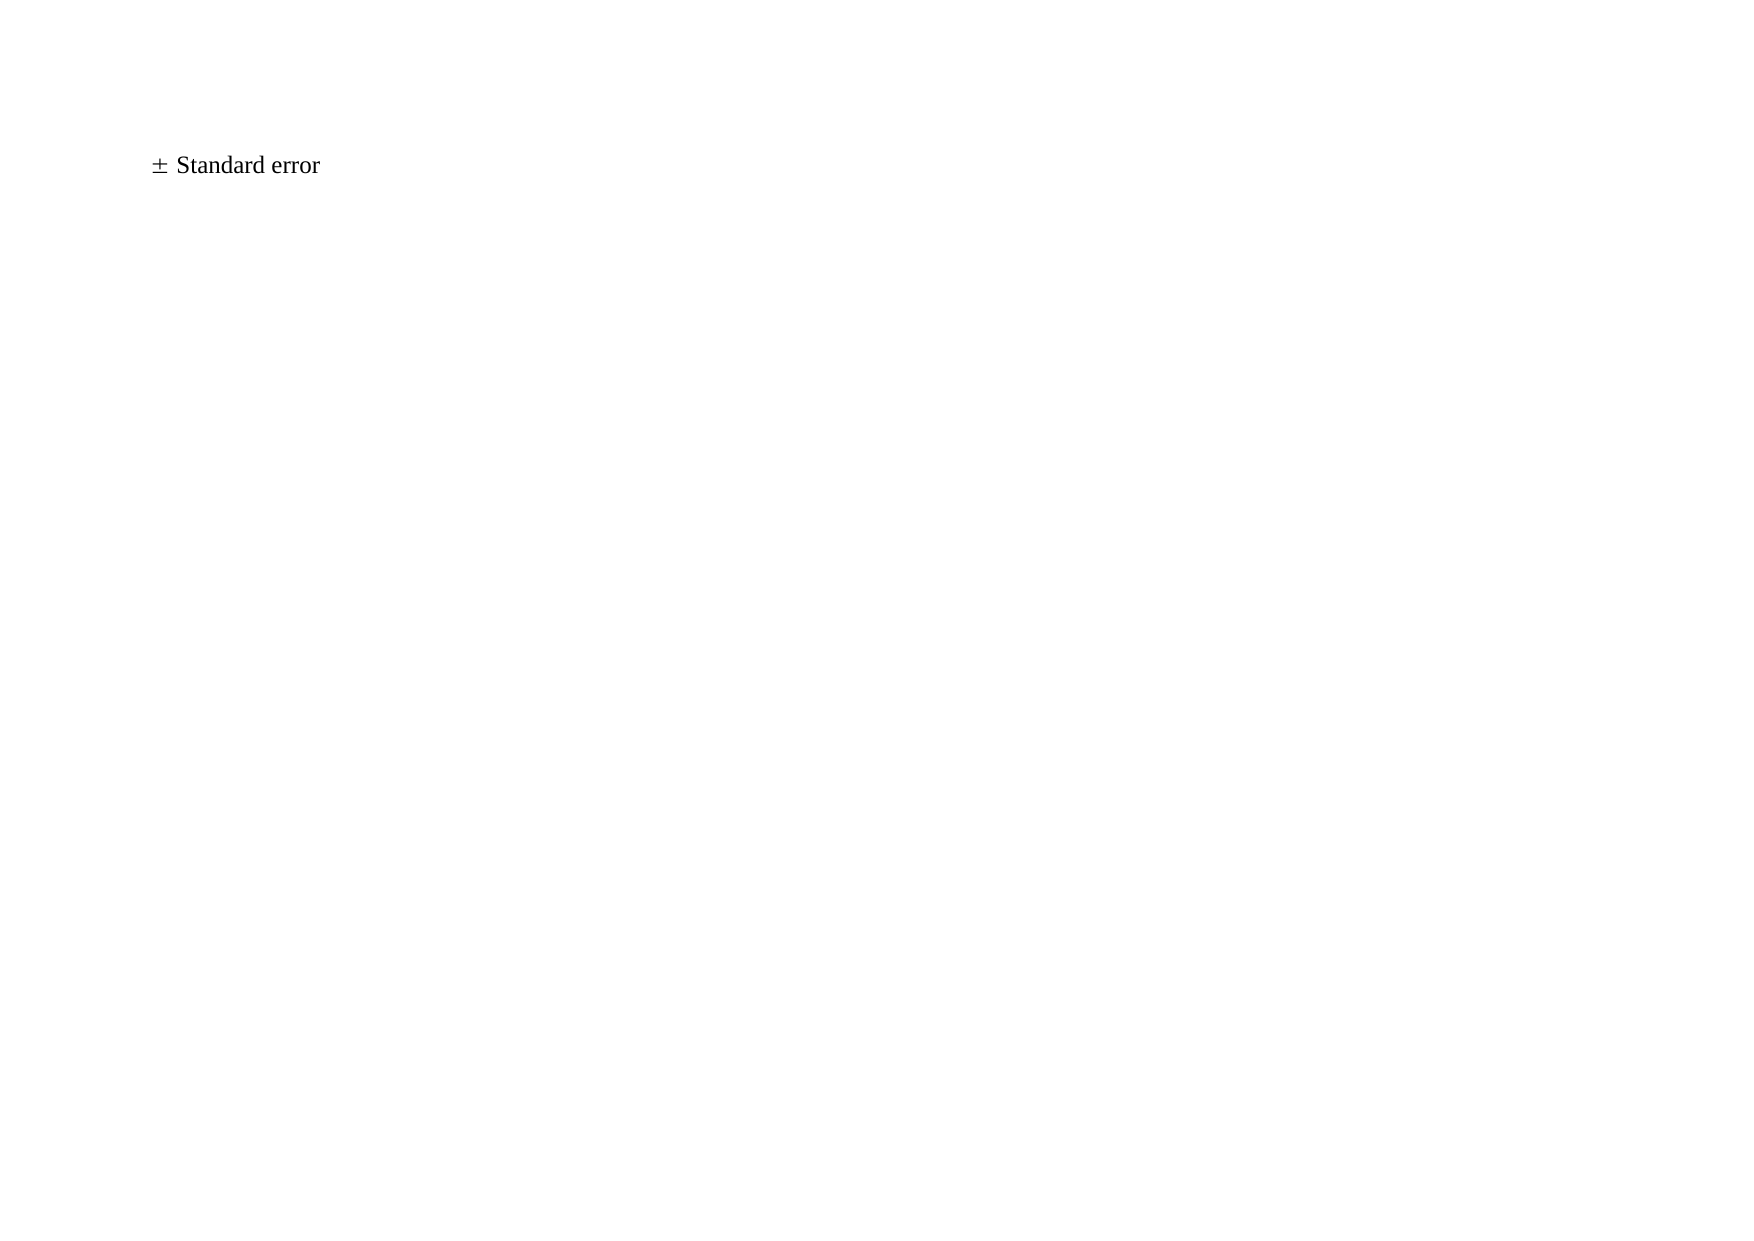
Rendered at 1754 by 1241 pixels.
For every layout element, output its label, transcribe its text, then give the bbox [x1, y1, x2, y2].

text Standard error [150, 150, 1604, 179]
